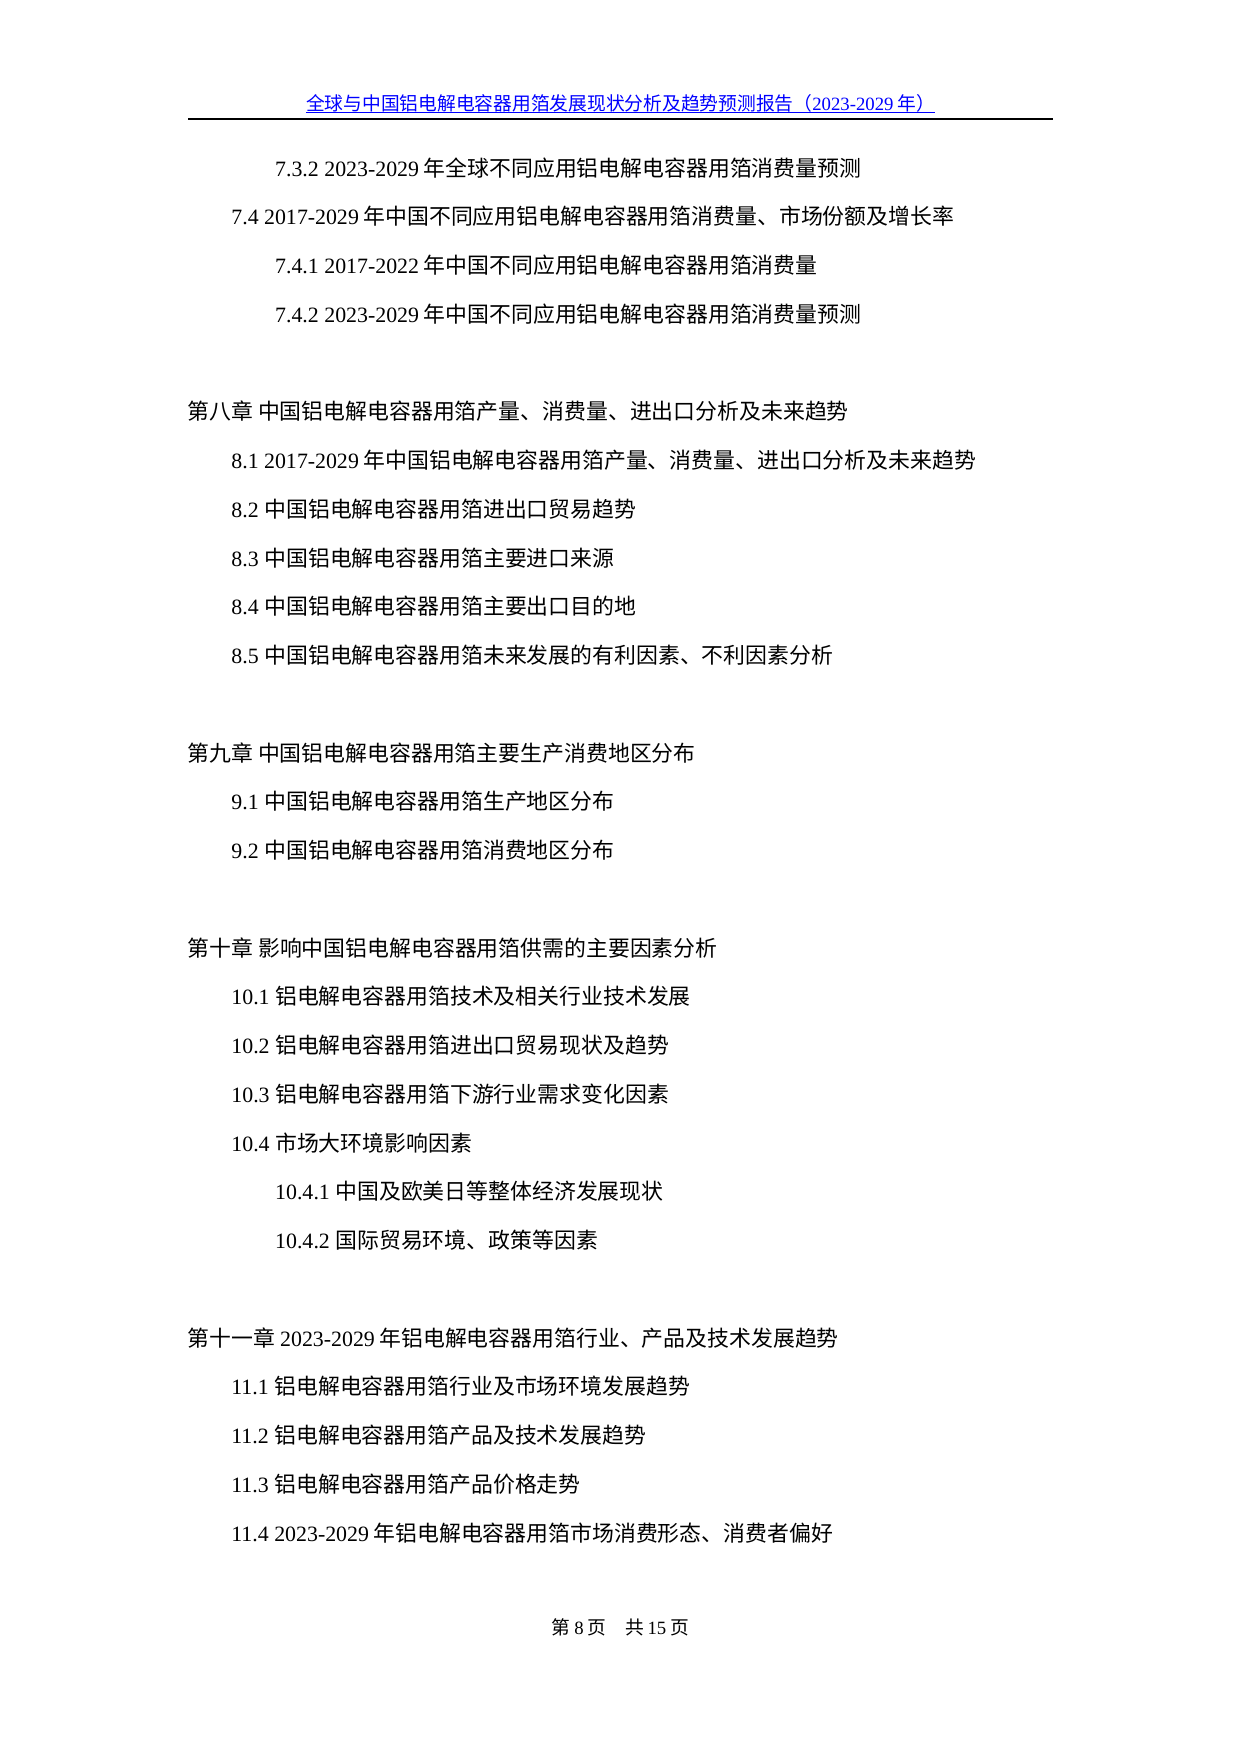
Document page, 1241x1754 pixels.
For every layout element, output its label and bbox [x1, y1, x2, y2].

text [187, 150, 1053, 1548]
